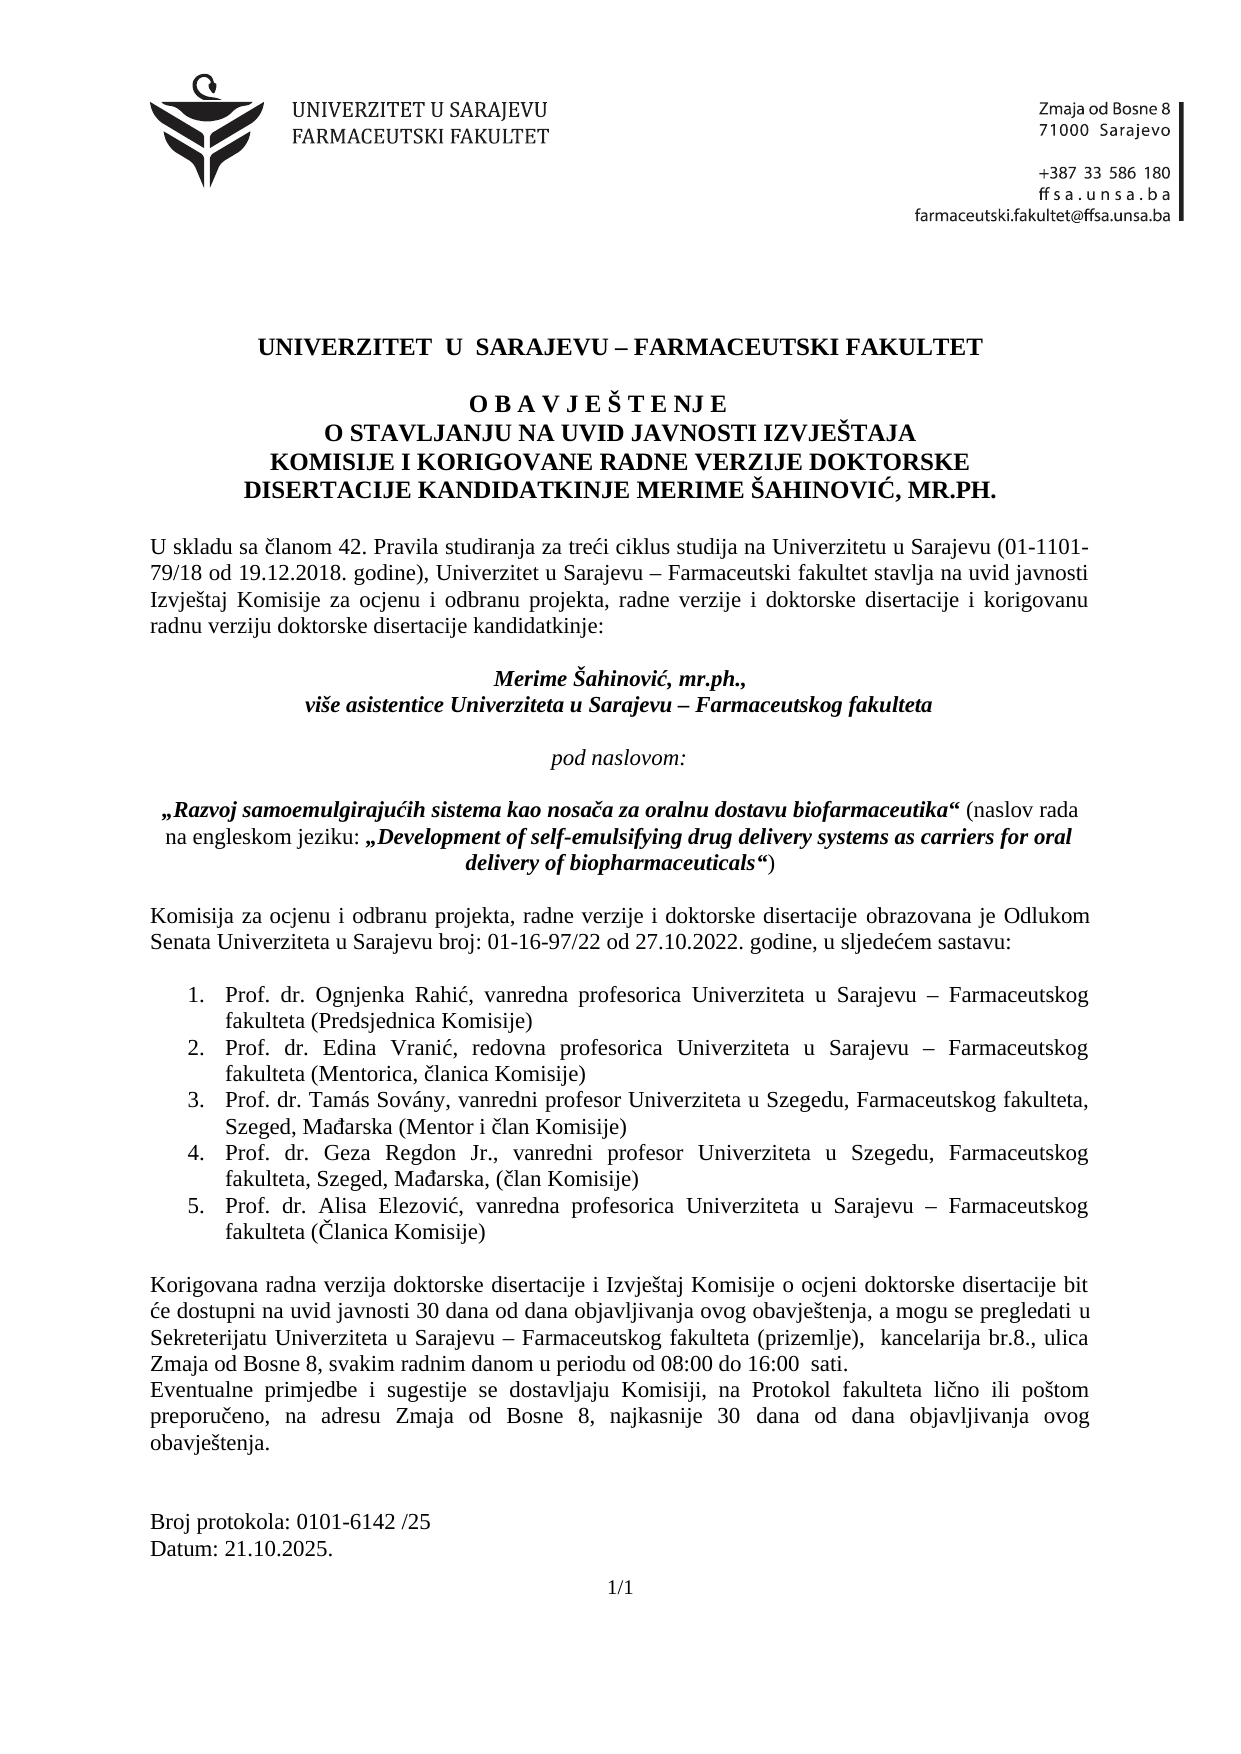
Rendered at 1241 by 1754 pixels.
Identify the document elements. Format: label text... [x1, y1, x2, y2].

text Komisija za ocjenu i odbranu projekta, radne verzije i doktorske disertacije obrazovana je Odlukom Senata Univerziteta u Sarajevu broj: 01-16-97/22 od 27.10.2022. godine, u sljedećem sastavu: [150, 902, 1090, 954]
text DISERTACIJE KANDIDATKINJE MERIME ŠAHINOVIĆ, MR.PH. [150, 475, 1090, 504]
list Prof. dr. Edina Vranić, redovna profesorica Univerziteta u Sarajevu – Farmaceutskog fakulteta (Mentorica, članica Komisije) [187, 1034, 1090, 1086]
text KOMISIJE I KORIGOVANE RADNE VERZIJE DOKTORSKE [150, 447, 1090, 475]
text „Razvoj samoemulgirajućih sistema kao nosača za oralnu dostavu biofarmaceutika“ (naslov rada na engleskom jeziku: „Development of self-emulsifying drug delivery systems as carriers for oral delivery of biopharmaceuticals“) [150, 796, 1090, 876]
list Prof. dr. Tamás Sovány, vanredni profesor Univerziteta u Szegedu, Farmaceutskog fakulteta, Szeged, Mađarska (Mentor i član Komisije) [187, 1086, 1090, 1139]
list Prof. dr. Alisa Elezović, vanredna profesorica Univerziteta u Sarajevu – Farmaceutskog fakulteta (Članica Komisije) [187, 1192, 1090, 1244]
text U skladu sa članom 42. Pravila studiranja za treći ciklus studija na Univerzitetu u Sarajevu (01-1101-79/18 od 19.12.2018. godine), Univerzitet u Sarajevu – Farmaceutski fakultet stavlja na uvid javnosti Izvještaj Komisije za ocjenu i odbranu projekta, radne verzije i doktorske disertacije i korigovanu radnu verziju doktorske disertacije kandidatkinje: [150, 533, 1090, 638]
text pod naslovom: [150, 744, 1090, 770]
text Eventualne primjedbe i sugestije se dostavljaju Komisiji, na Protokol fakulteta lično ili poštom preporučeno, na adresu Zmaja od Bosne 8, najkasnije 30 dana od dana objavljivanja ovog obavještenja. [150, 1376, 1090, 1455]
list Prof. dr. Geza Regdon Jr., vanredni profesor Univerziteta u Szegedu, Farmaceutskog fakulteta, Szeged, Mađarska, (član Komisije) [187, 1139, 1090, 1192]
text Merime Šahinović, mr.ph., [150, 665, 1090, 691]
text Korigovana radna verzija doktorske disertacije i Izvještaj Komisije o ocjeni doktorske disertacije bit će dostupni na uvid javnosti 30 dana od dana objavljivanja ovog obavještenja, a mogu se pregledati u Sekreterijatu Univerziteta u Sarajevu – Farmaceutskog fakulteta (prizemlje), kancelarija br.8., ulica Zmaja od Bosne 8, svakim radnim danom u periodu od 08:00 do 16:00 sati. [150, 1271, 1090, 1376]
text UNIVERZITET U SARAJEVU – FARMACEUTSKI FAKULTET [150, 332, 1090, 360]
text O STAVLJANJU NA UVID JAVNOSTI IZVJEŠTAJA [150, 418, 1090, 447]
text O B A V J E Š T E NJ E [150, 389, 1090, 418]
text više asistentice Univerziteta u Sarajevu – Farmaceutskog fakulteta [150, 691, 1090, 717]
list Prof. dr. Ognjenka Rahić, vanredna profesorica Univerziteta u Sarajevu – Farmaceutskog fakulteta (Predsjednica Komisije) [187, 981, 1090, 1034]
text Datum: 21.10.2025. [150, 1535, 1090, 1561]
text Broj protokola: 0101-6142 /25 [150, 1508, 1090, 1535]
